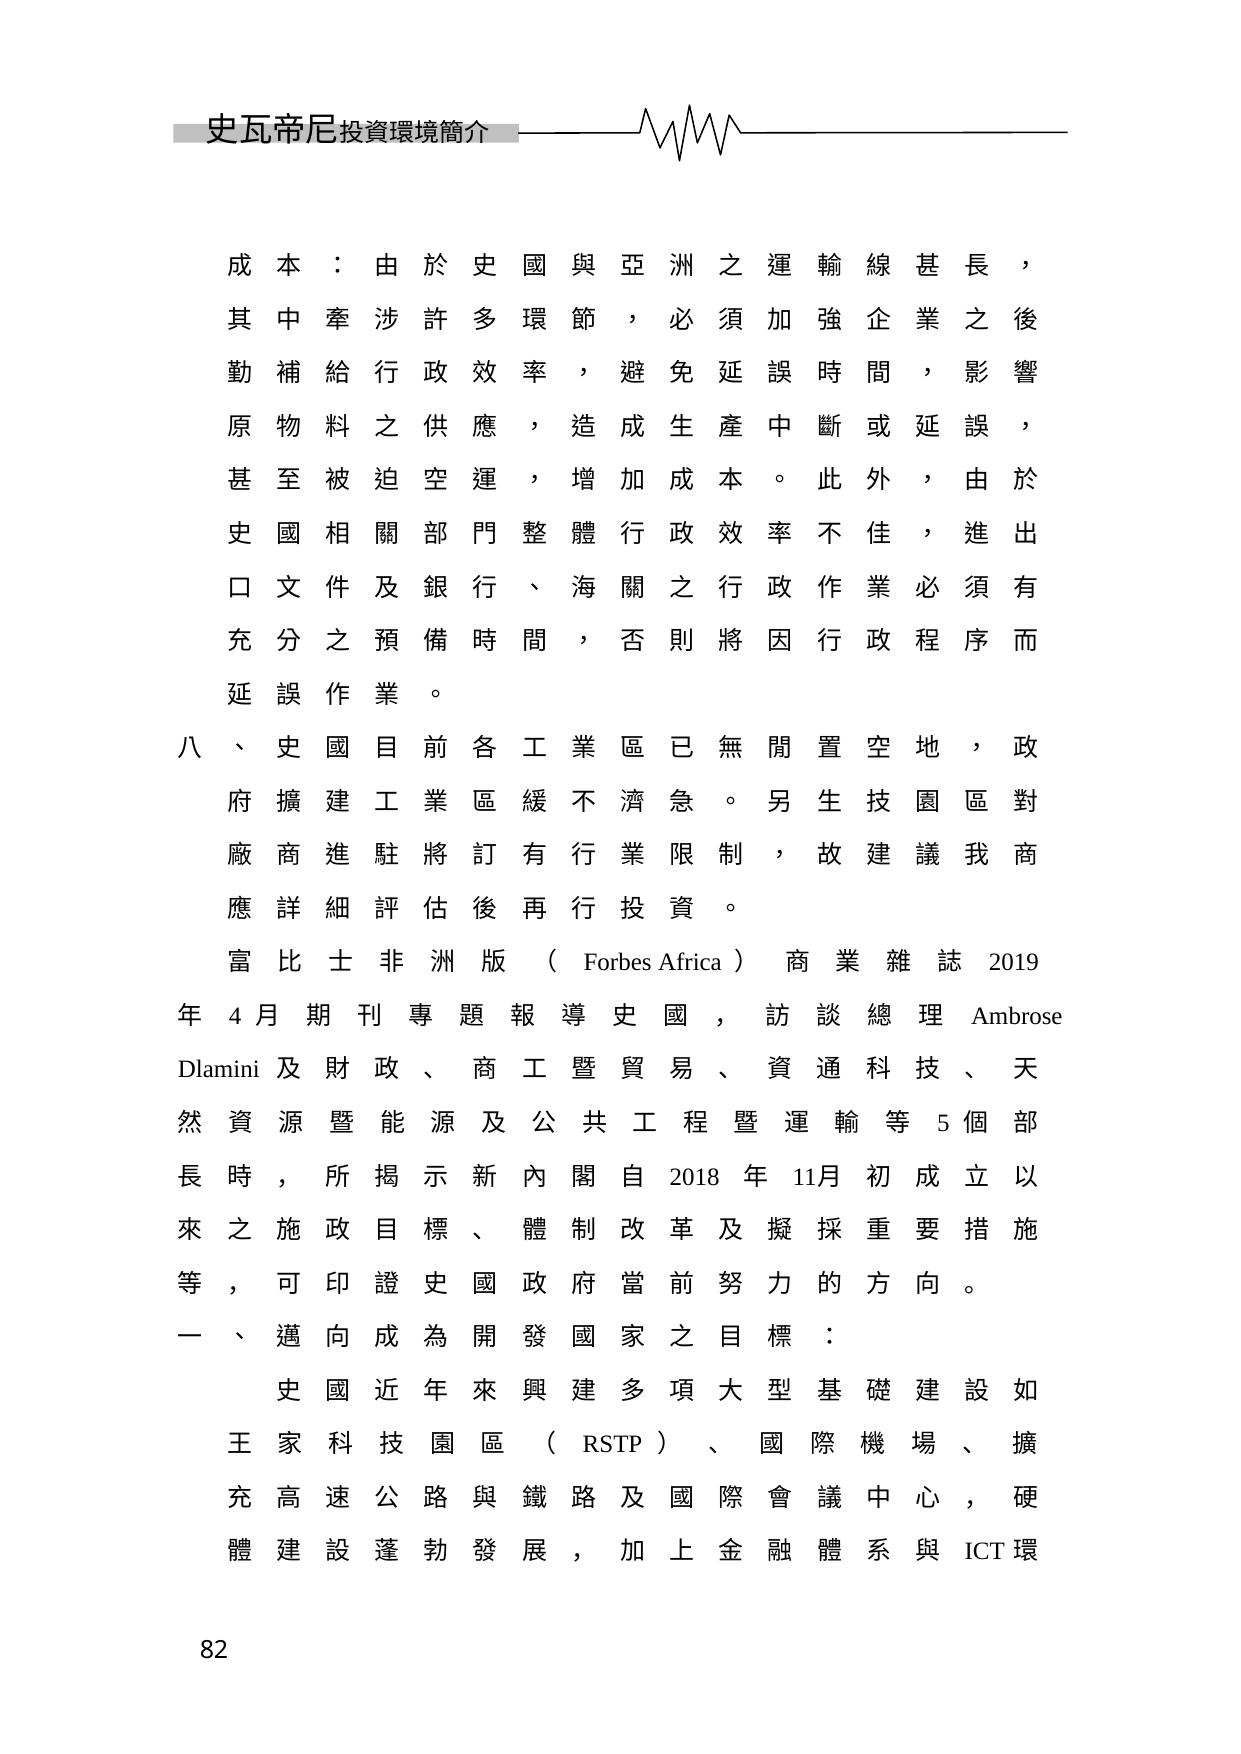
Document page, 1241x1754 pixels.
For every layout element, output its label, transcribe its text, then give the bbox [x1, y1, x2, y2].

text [178, 237, 1063, 719]
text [227, 1362, 1063, 1576]
text 八、史國目前各工業區已無閒置空地，政府擴建工業區緩不濟急。另生技園區對廠商進駐將訂有行業限制，故建議我商應詳細評估後再行投資。 [178, 719, 1063, 933]
text 富比士非洲版（Forbes Africa）商業雜誌2019年4月期刊專題報導史國，訪談總理Ambrose Dlamini及財政、商工暨貿易、資通科技、天然資源暨能源及公共工程暨運輸等5個部長時，所揭示新內閣自2018年11月初成立以來之施政目標、體制改革及擬採重要措施等，可印證史國政府當前努力的方向。 [178, 933, 1063, 1308]
text 一、邁向成為開發國家之目標： [178, 1308, 1063, 1362]
